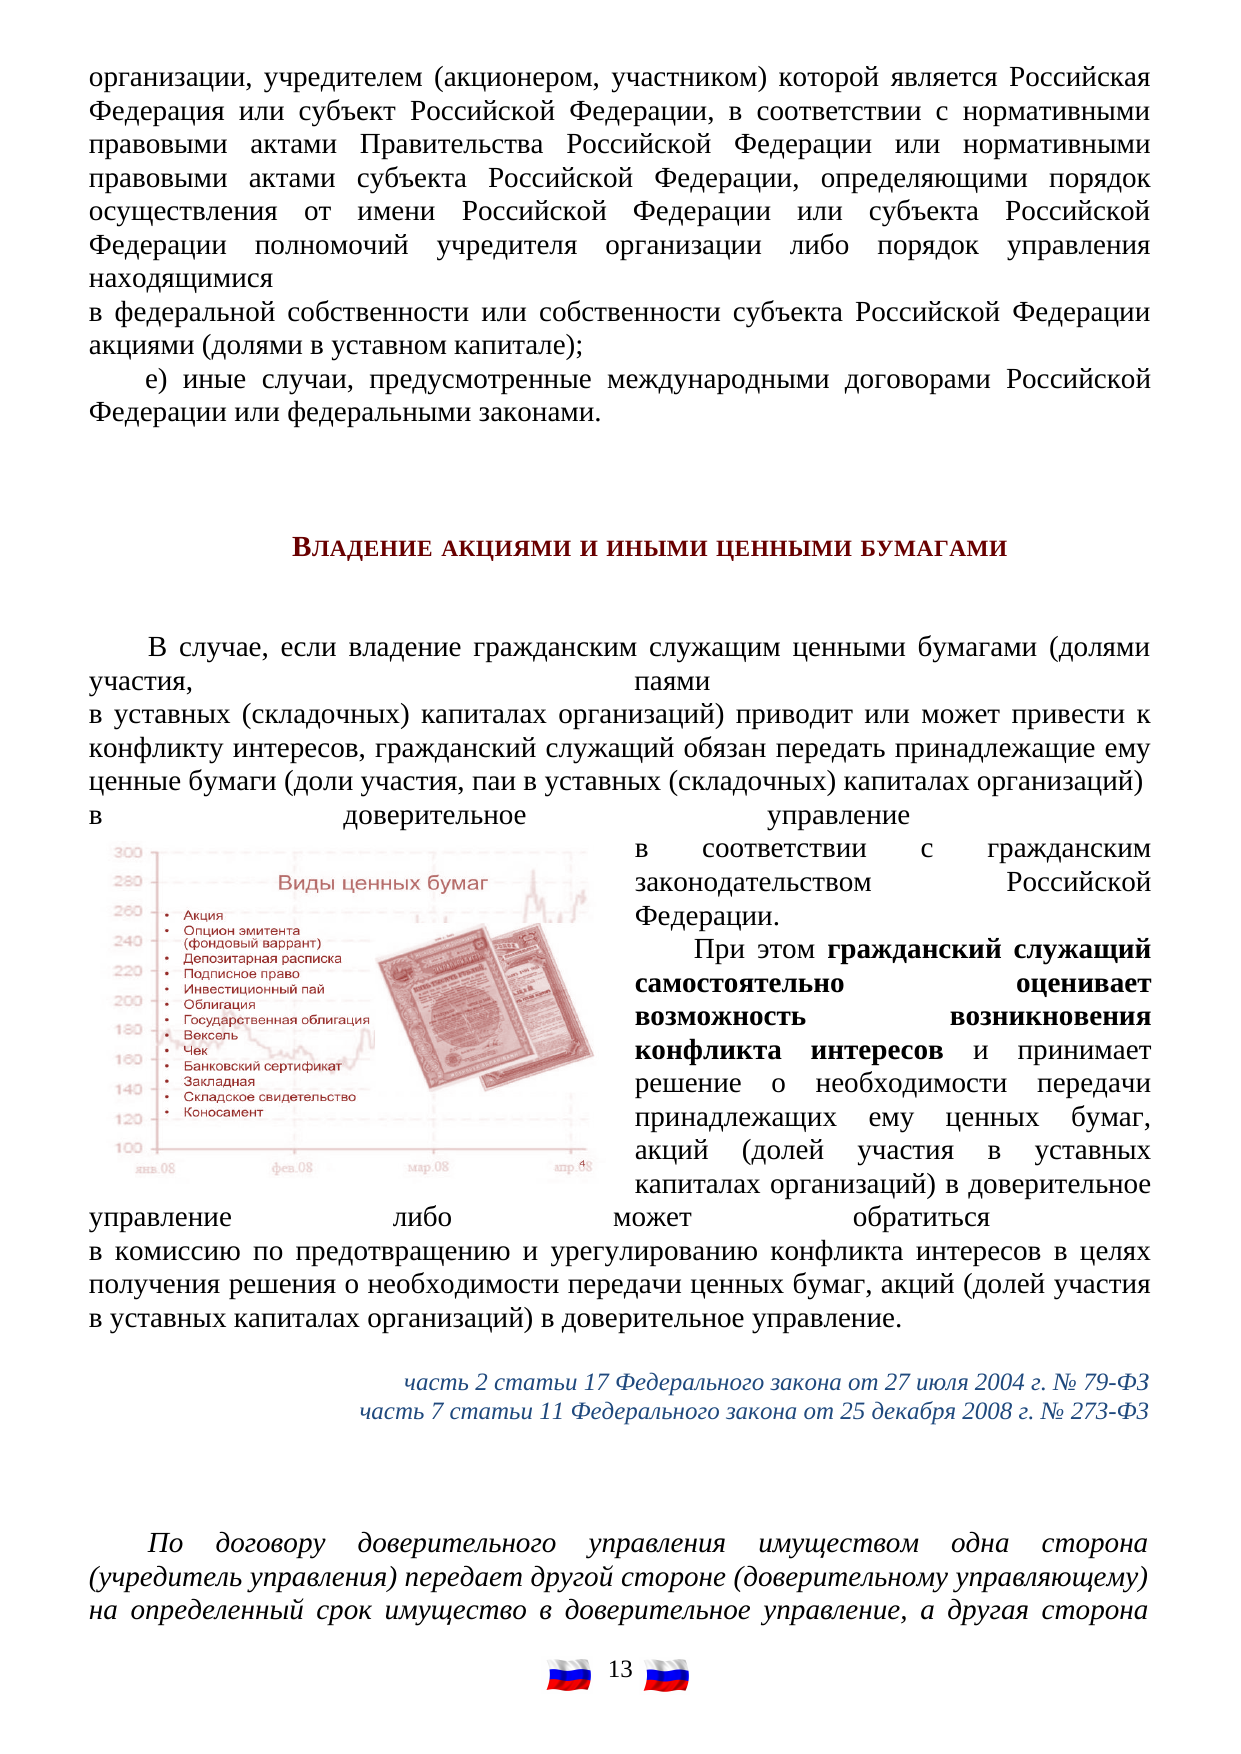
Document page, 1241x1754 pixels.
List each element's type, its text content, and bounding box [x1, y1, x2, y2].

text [89, 59, 1152, 361]
text часть 7 статьи 11 Федерального закона от 25 декабря 2008 г. № 273-Ф3 [89, 1396, 1152, 1425]
text Владение акциями и иными ценными бумагами [89, 529, 1152, 562]
picture [638, 1657, 691, 1695]
text В случае, если владение гражданским служащим ценными бумагами (долями участия, паями в уставных (складочных) капиталах организаций) приводит или может привести к конфликту интересов, гражданский служащий обязан передать принадлежащие ему ценные бумаги (доли участия, паи в уставных (складочных) капиталах организаций) в доверительное управление в соответствии с гражданским законодательством Российской Федерации. [89, 629, 1152, 931]
text е) иные случаи, предусмотренные международными договорами Российской Федерации или федеральными законами. [89, 361, 1152, 428]
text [89, 1525, 1152, 1626]
picture [541, 1656, 593, 1694]
text часть 2 статьи 17 Федерального закона от 27 июля 2004 г. № 79-ФЗ [89, 1367, 1152, 1396]
text При этом гражданский служащий самостоятельно оценивает возможность возникновения конфликта интересов и принимает решение о необходимости передачи принадлежащих ему ценных бумаг, акций (долей участия в уставных капиталах организаций) в доверительное управление либо может обратиться в комиссию по предотвращению и урегулированию конфликта интересов в целях получения решения о необходимости передачи ценных бумаг, акций (долей участия в уставных капиталах организаций) в доверительное управление. [89, 931, 1152, 1334]
